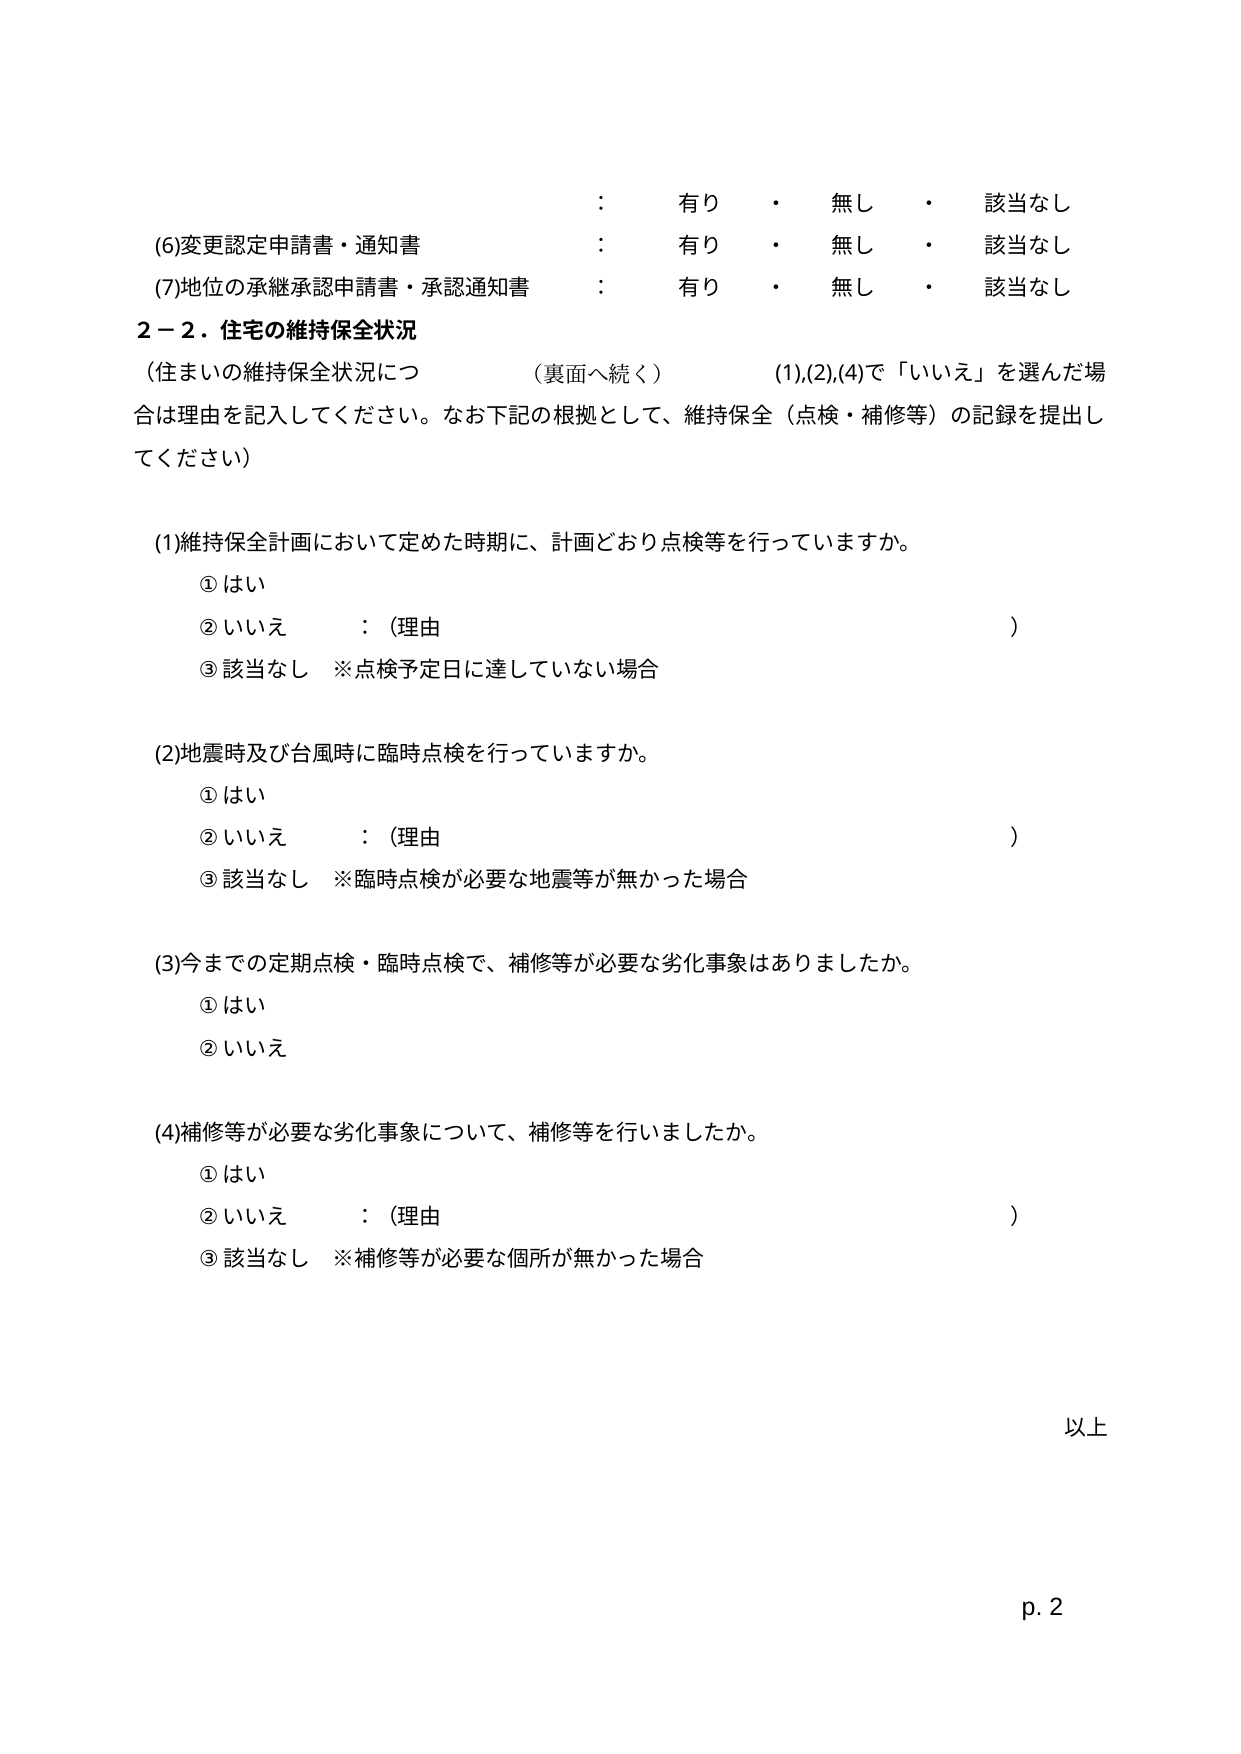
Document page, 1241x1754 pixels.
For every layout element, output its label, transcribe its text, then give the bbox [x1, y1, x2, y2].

text ②いいえ ：（理由 ） [133, 1196, 1107, 1234]
text ②いいえ [133, 1028, 1107, 1065]
text （住まいの維持保全状況について該当するものを「○」で囲み、(1),(2),(4)で「いいえ」を選んだ場合は理由を記入してください。なお下記の根拠として、維持保全（点検・補修等）の記録を提出してください） [133, 352, 1107, 476]
text ： 有り ・ 無し ・ 該当なし [133, 183, 1107, 221]
text (2)地震時及び台風時に臨時点検を行っていますか。 [133, 733, 1107, 770]
text ①はい [133, 986, 1107, 1023]
text ①はい [133, 1154, 1107, 1192]
text (3)今までの定期点検・臨時点検で、補修等が必要な劣化事象はありましたか。 [133, 943, 1107, 981]
text 以上 [133, 1407, 1107, 1444]
text ③該当なし ※点検予定日に達していない場合 [133, 649, 1107, 686]
text (6)変更認定申請書・通知書 ： 有り ・ 無し ・ 該当なし [133, 225, 1107, 263]
text ②いいえ ：（理由 ） [133, 817, 1107, 855]
text ②いいえ ：（理由 ） [133, 607, 1107, 644]
text (4)補修等が必要な劣化事象について、補修等を行いましたか。 [133, 1112, 1107, 1149]
text (1)維持保全計画において定めた時期に、計画どおり点検等を行っていますか。 [133, 522, 1107, 560]
text ①はい [133, 775, 1107, 813]
text ③該当なし ※補修等が必要な個所が無かった場合 [121, 1238, 1107, 1276]
text ２－２．住宅の維持保全状況 [133, 310, 1107, 347]
text ③該当なし ※臨時点検が必要な地震等が無かった場合 [133, 859, 1107, 897]
text (7)地位の承継承認申請書・承認通知書 ： 有り ・ 無し ・ 該当なし [133, 268, 1107, 305]
text ①はい [133, 564, 1107, 602]
